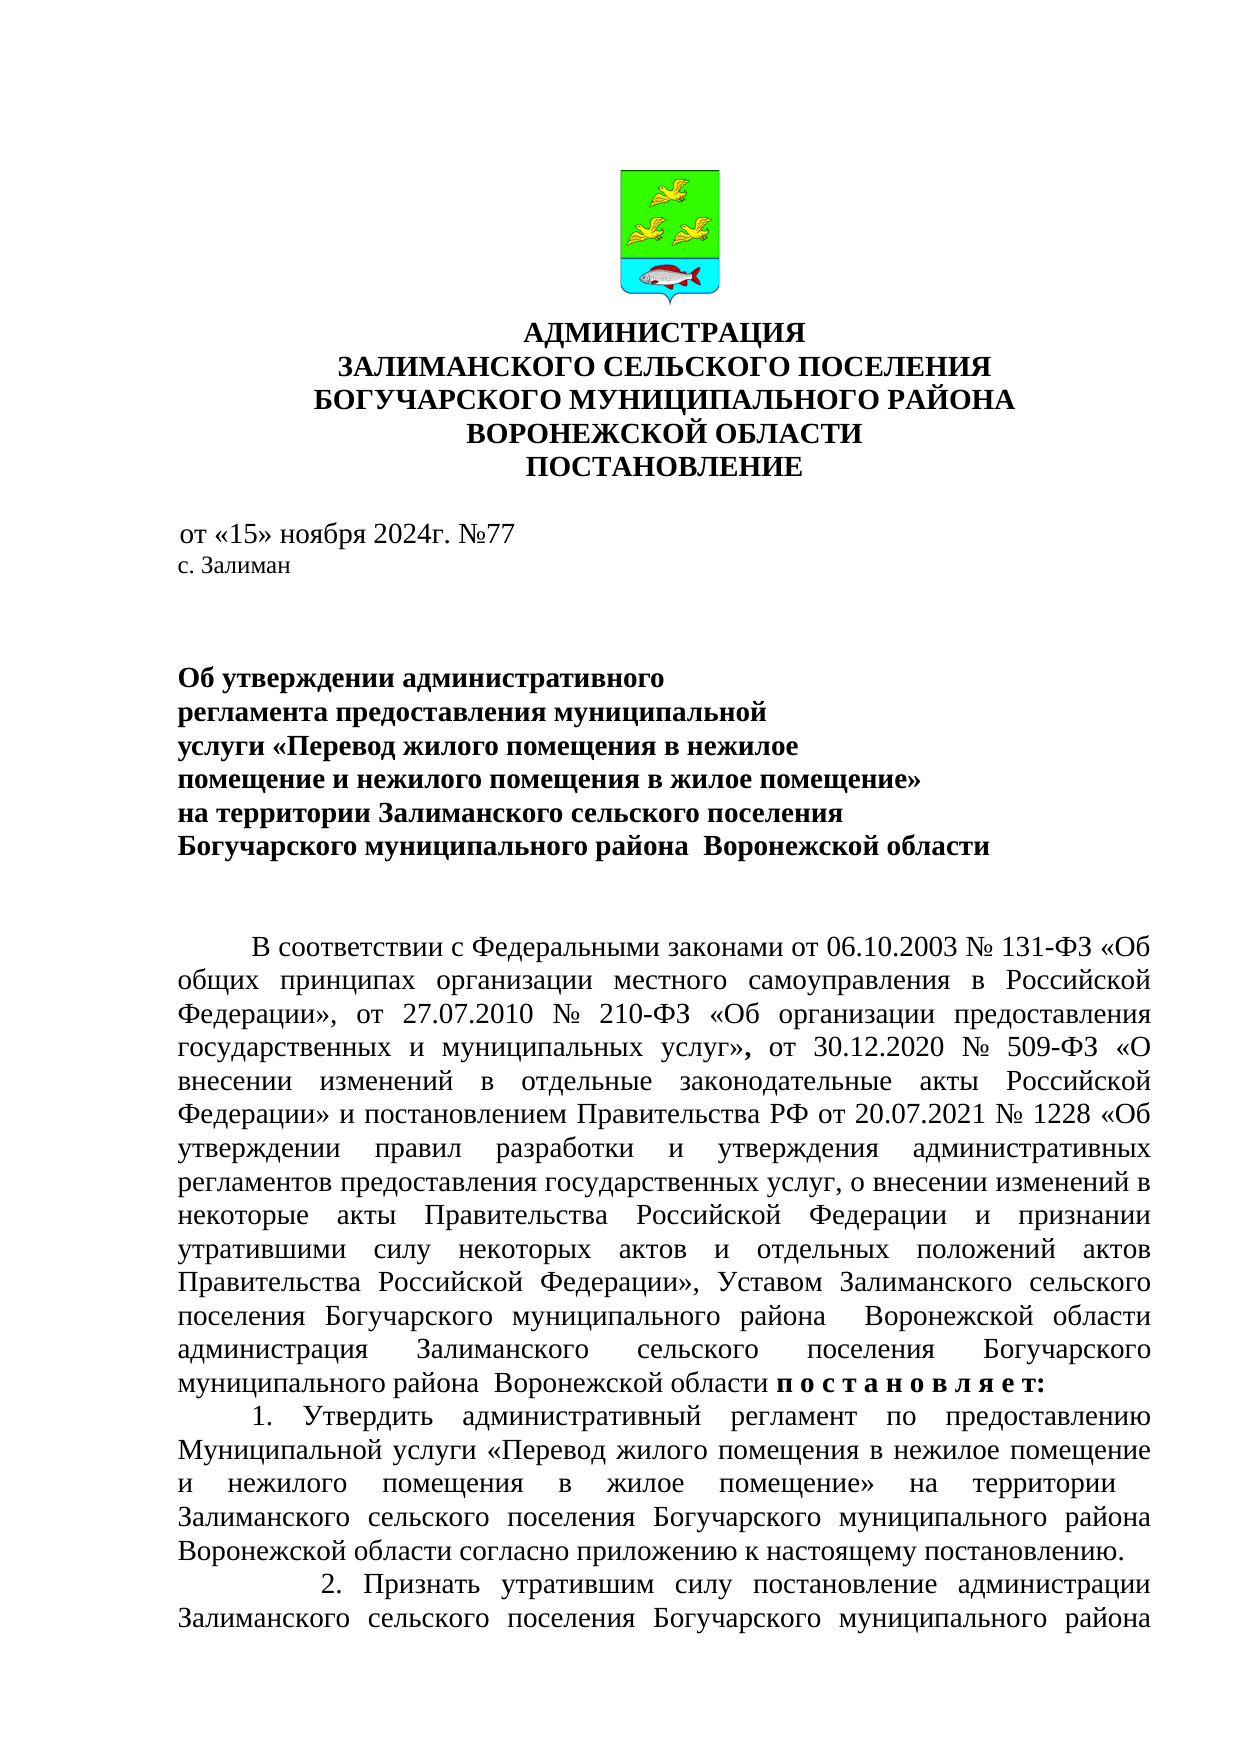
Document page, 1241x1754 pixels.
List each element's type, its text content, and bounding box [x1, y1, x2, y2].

title Богучарского муниципального района Воронежской области [177, 828, 1152, 862]
picture [620, 170, 720, 257]
title Об утверждении административного [177, 661, 1152, 694]
title услуги «Перевод жилого помещения в нежилое [177, 728, 1152, 761]
title регламента предоставления муниципальной [177, 694, 1152, 728]
text от «15» ноября 2024г. №77 [179, 517, 1152, 550]
text ЗАЛИМАНСКОГО СЕЛЬСКОГО ПОСЕЛЕНИЯ [177, 349, 1152, 382]
text ВОРОНЕЖСКОЙ ОБЛАСТИ [177, 416, 1152, 449]
picture [620, 260, 720, 305]
text БОГУЧАРСКОГО МУНИЦИПАЛЬНОГО РАЙОНА [177, 382, 1152, 416]
text 1. Утвердить административный регламент по предоставлению Муниципальной услуги «Перевод жилого помещения в нежилое помещение и нежилого помещения в жилое помещение» на территории Залиманского сельского поселения Богучарского муниципального района Воронежской области согласно приложению к настоящему постановлению. [177, 1398, 1152, 1566]
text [177, 1566, 1152, 1633]
title на территории Залиманского сельского поселения [177, 795, 1152, 828]
title помещение и нежилого помещения в жилое помещение» [177, 761, 1152, 795]
text АДМИНИСТРАЦИЯ [177, 315, 1152, 349]
text ПОСТАНОВЛЕНИЕ [177, 449, 1152, 483]
text с. Залиман [177, 550, 1152, 579]
text В соответствии с Федеральными законами от 06.10.2003 № 131-ФЗ «Об общих принципах организации местного самоуправления в Российской Федерации», от 27.07.2010 № 210-ФЗ «Об организации предоставления государственных и муниципальных услуг», от 30.12.2020 № 509-ФЗ «О внесении изменений в отдельные законодательные акты Российской Федерации» и постановлением Правительства РФ от 20.07.2021 № 1228 «Об утверждении правил разработки и утверждения административных регламентов предоставления государственных услуг, о внесении изменений в некоторые акты Правительства Российской Федерации и признании утратившими силу некоторых актов и отдельных положений актов Правительства Российской Федерации», Уставом Залиманского сельского поселения Богучарского муниципального района Воронежской области администрация Залиманского сельского поселения Богучарского муниципального района Воронежской области п о с т а н о в л я е т: [177, 929, 1152, 1398]
